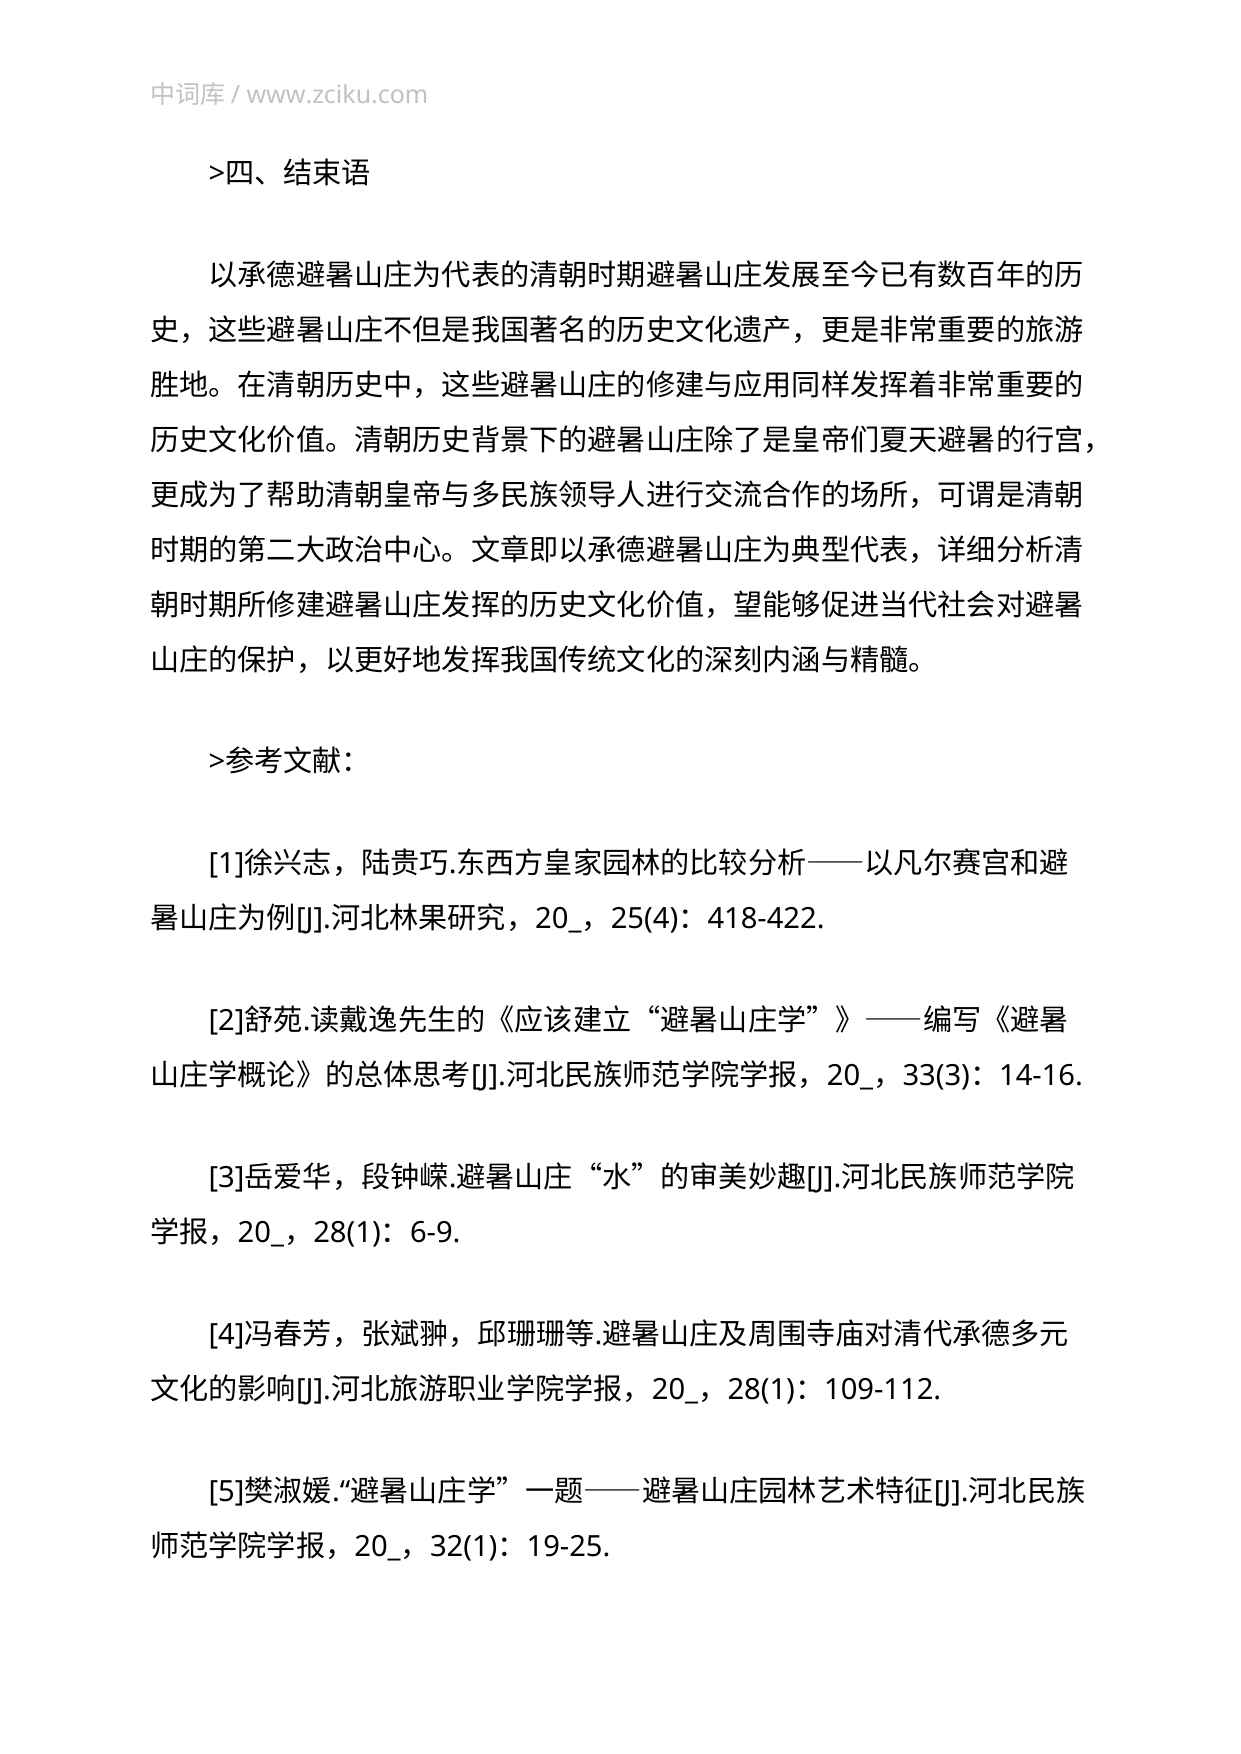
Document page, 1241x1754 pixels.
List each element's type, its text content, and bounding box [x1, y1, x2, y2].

text [2]舒苑.读戴逸先生的《应该建立“避暑山庄学”》——编写《避暑山庄学概论》的总体思考[J].河北民族师范学院学报，20_，33(3)：14-16. [150, 997, 1090, 1094]
text >参考文献： [150, 738, 1090, 780]
text >四、结束语 [150, 150, 1090, 192]
text [3]岳爱华，段钟嵘.避暑山庄“水”的审美妙趣[J].河北民族师范学院学报，20_，28(1)：6-9. [150, 1154, 1090, 1251]
text [1]徐兴志，陆贵巧.东西方皇家园林的比较分析——以凡尔赛宫和避暑山庄为例[J].河北林果研究，20_，25(4)：418-422. [150, 840, 1090, 937]
text [5]樊淑媛.“避暑山庄学”一题——避暑山庄园林艺术特征[J].河北民族师范学院学报，20_，32(1)：19-25. [150, 1468, 1090, 1565]
text [4]冯春芳，张斌翀，邱珊珊等.避暑山庄及周围寺庙对清代承德多元文化的影响[J].河北旅游职业学院学报，20_，28(1)：109-112. [150, 1311, 1090, 1408]
text 以承德避暑山庄为代表的清朝时期避暑山庄发展至今已有数百年的历史，这些避暑山庄不但是我国著名的历史文化遗产，更是非常重要的旅游胜地。在清朝历史中，这些避暑山庄的修建与应用同样发挥着非常重要的历史文化价值。清朝历史背景下的避暑山庄除了是皇帝们夏天避暑的行宫，更成为了帮助清朝皇帝与多民族领导人进行交流合作的场所，可谓是清朝时期的第二大政治中心。文章即以承德避暑山庄为典型代表，详细分析清朝时期所修建避暑山庄发挥的历史文化价值，望能够促进当代社会对避暑山庄的保护，以更好地发挥我国传统文化的深刻内涵与精髓。 [150, 252, 1090, 678]
